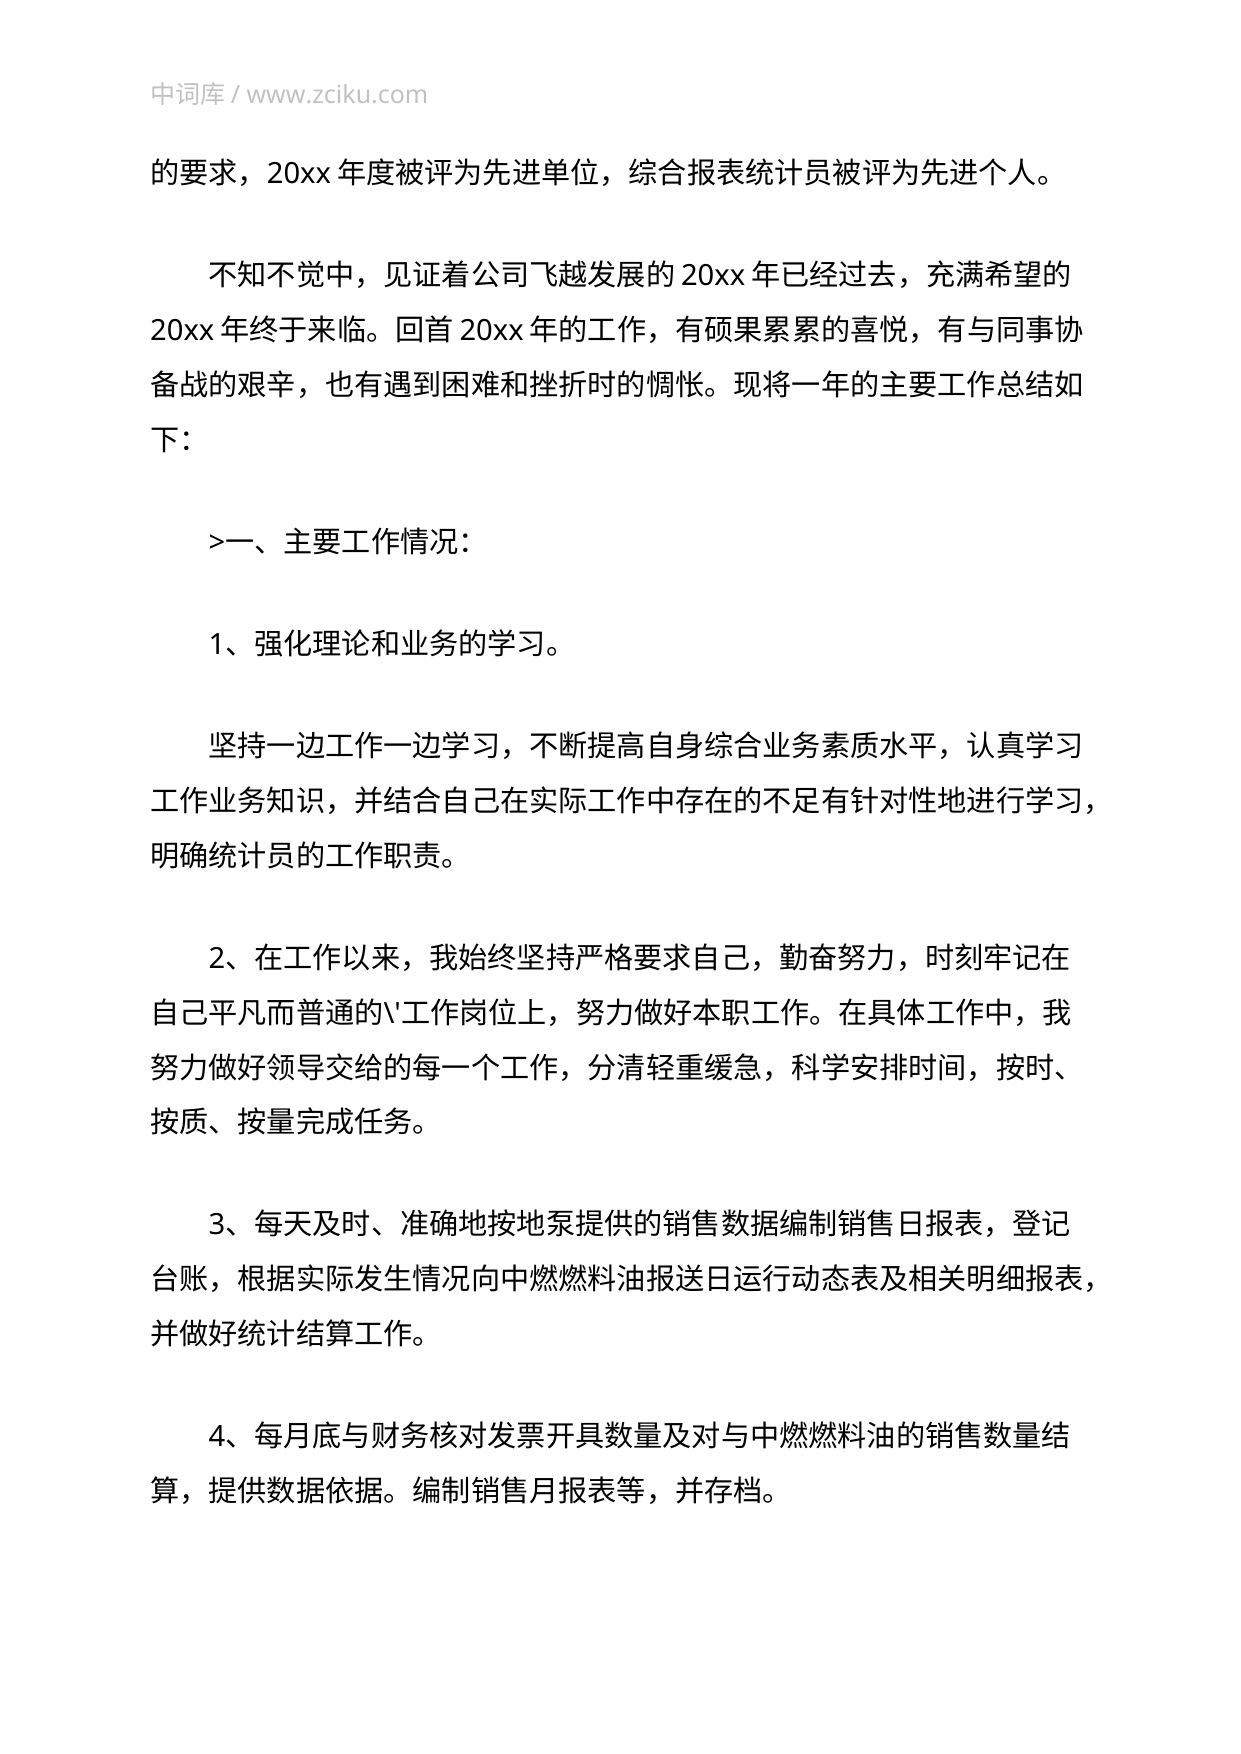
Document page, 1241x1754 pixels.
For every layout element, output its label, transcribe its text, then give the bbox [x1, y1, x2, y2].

text 3、每天及时、准确地按地泵提供的销售数据编制销售日报表，登记台账，根据实际发生情况向中燃燃料油报送日运行动态表及相关明细报表，并做好统计结算工作。 [150, 1201, 1090, 1353]
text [150, 150, 1090, 192]
text 2、在工作以来，我始终坚持严格要求自己，勤奋努力，时刻牢记在自己平凡而普通的\'工作岗位上，努力做好本职工作。在具体工作中，我努力做好领导交给的每一个工作，分清轻重缓急，科学安排时间，按时、按质、按量完成任务。 [150, 934, 1090, 1141]
text 不知不觉中，见证着公司飞越发展的20xx年已经过去，充满希望的20xx年终于来临。回首20xx年的工作，有硕果累累的喜悦，有与同事协备战的艰辛，也有遇到困难和挫折时的惆怅。现将一年的主要工作总结如下： [150, 252, 1090, 459]
text 4、每月底与财务核对发票开具数量及对与中燃燃料油的销售数量结算，提供数据依据。编制销售月报表等，并存档。 [150, 1412, 1090, 1510]
text 坚持一边工作一边学习，不断提高自身综合业务素质水平，认真学习工作业务知识，并结合自己在实际工作中存在的不足有针对性地进行学习，明确统计员的工作职责。 [150, 723, 1090, 875]
text 1、强化理论和业务的学习。 [150, 621, 1090, 663]
text >一、主要工作情况： [150, 519, 1090, 561]
